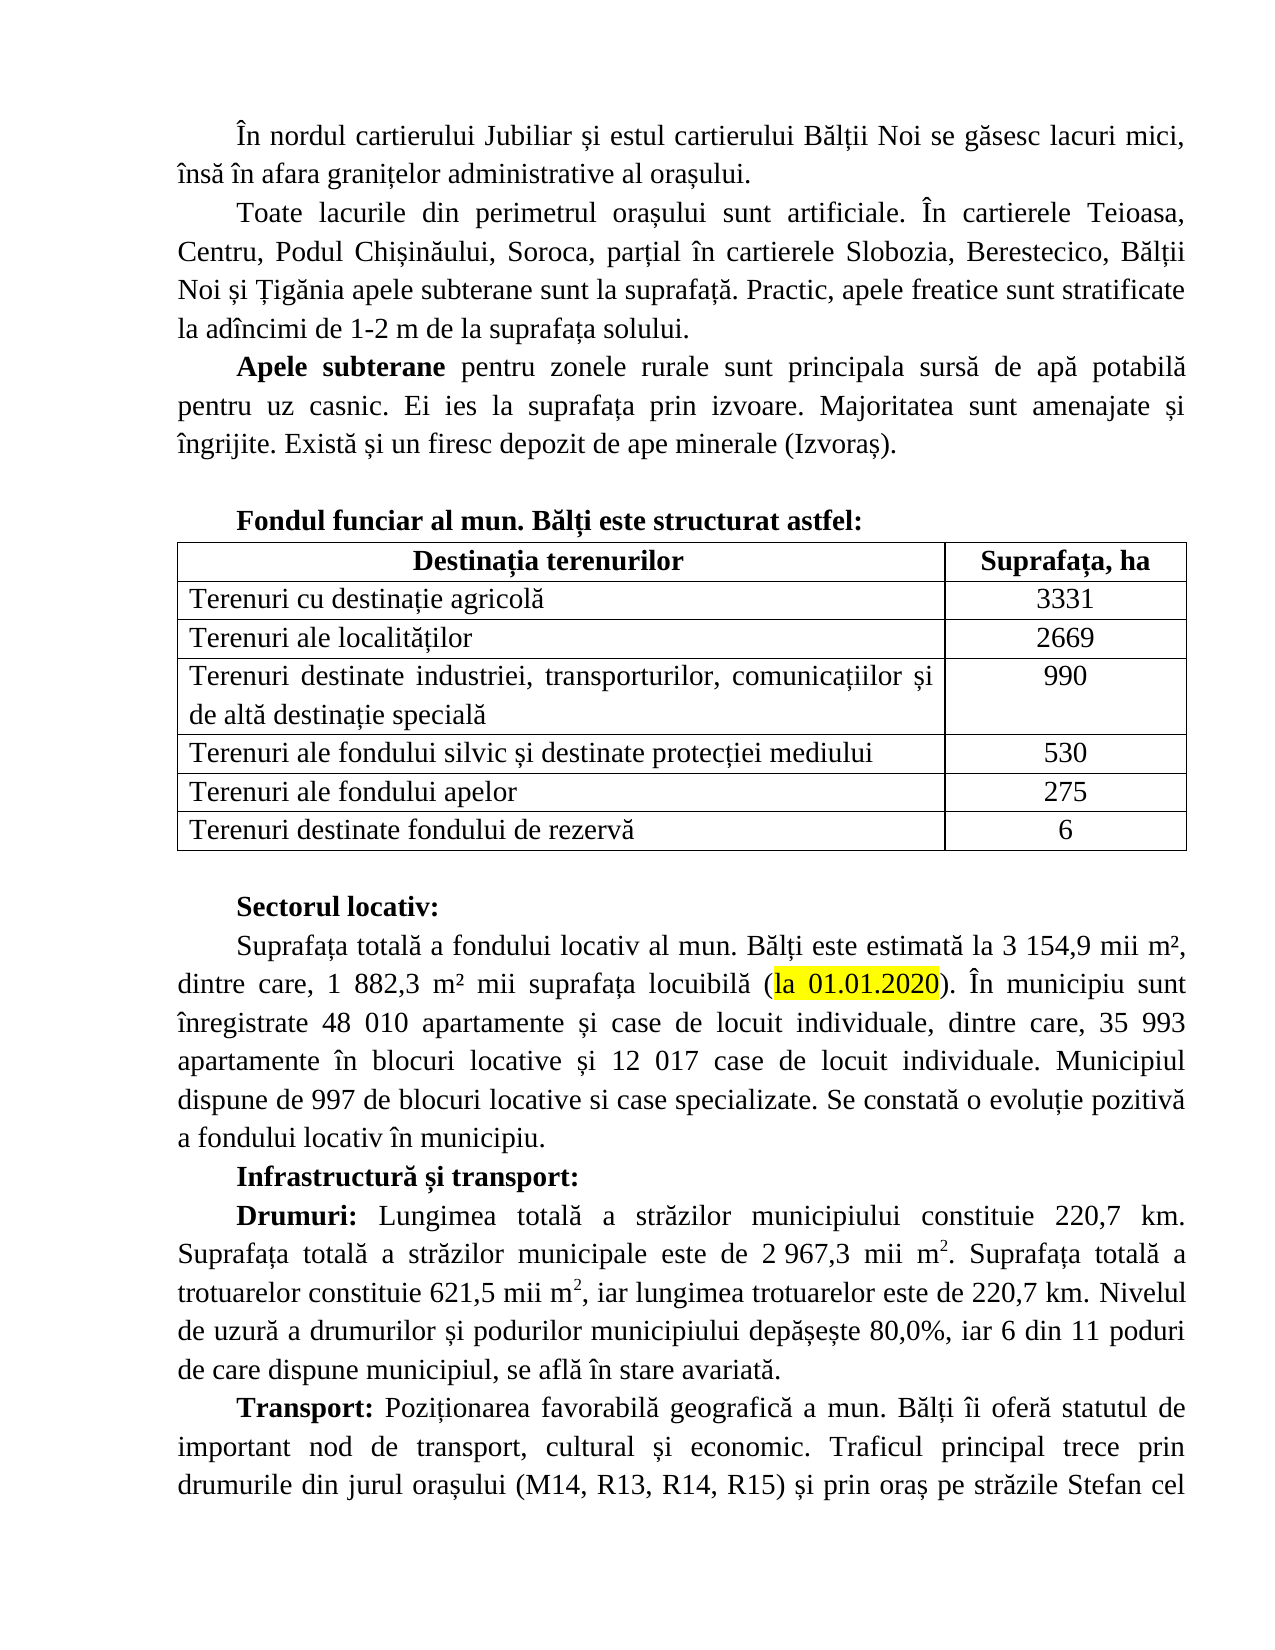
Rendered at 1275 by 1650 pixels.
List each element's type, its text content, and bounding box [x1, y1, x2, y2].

text Fondul funciar al mun. Bălți este structurat astfel: [177, 503, 1186, 537]
table_cell 2669 [946, 620, 1186, 657]
table_cell 275 [946, 774, 1186, 811]
table_cell Terenuri destinate industriei, transporturilor, comunicațiilor și de altă destinație specială [178, 659, 944, 734]
table_cell Terenuri cu destinație agricolă [178, 582, 944, 619]
text Toate lacurile din perimetrul orașului sunt artificiale. În cartierele Teioasa, Centru, Podul Chișinăului, Soroca, parțial în cartierele Slobozia, Berestecico, Bălții Noi și Țigănia apele subterane sunt la suprafață. Practic, apele freatice sunt stratificate la adîncimi de 1-2 m de la suprafața solului. [177, 195, 1186, 344]
text Sectorul locativ: [177, 889, 1186, 923]
table_cell Terenuri ale localităților [178, 620, 944, 657]
table_header Suprafața, ha [946, 543, 1186, 581]
text Drumuri: Lungimea totală a străzilor municipiului constituie 220,7 km. Suprafața totală a străzilor municipale este de 2 967,3 mii m2. Suprafața totală a trotuarelor constituie 621,5 mii m2, iar lungimea trotuarelor este de 220,7 km. Nivelul de uzură a drumurilor și podurilor municipiului depășește 80,0%, iar 6 din 11 poduri de care dispune municipiul, se află în stare avariată. [177, 1198, 1186, 1385]
text Apele subterane pentru zonele rurale sunt principala sursă de apă potabilă pentru uz casnic. Ei ies la suprafața prin izvoare. Majoritatea sunt amenajate și îngrijite. Există și un firesc depozit de ape minerale (Izvoraș). [177, 349, 1186, 460]
table_cell Terenuri ale fondului silvic și destinate protecției mediului [178, 735, 944, 773]
table_cell 530 [946, 735, 1186, 773]
text Suprafața totală a fondului locativ al mun. Bălți este estimată la 3 154,9 mii m², dintre care, 1 882,3 m² mii suprafața locuibilă (la 01.01.2020). În municipiu sunt înregistrate 48 010 apartamente și case de locuit individuale, dintre care, 35 993 apartamente în blocuri locative și 12 017 case de locuit individuale. Municipiul dispune de 997 de blocuri locative si case specializate. Se constată o evoluție pozitivă a fondului locativ în municipiu. [177, 928, 1186, 1154]
table_cell 990 [946, 659, 1186, 734]
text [177, 1390, 1186, 1501]
table_cell Terenuri ale fondului apelor [178, 774, 944, 811]
table_cell 6 [946, 812, 1186, 850]
text Infrastructură și transport: [177, 1159, 1186, 1193]
table_cell 3331 [946, 582, 1186, 619]
table_cell Terenuri destinate fondului de rezervă [178, 812, 944, 850]
table_header Destinația terenurilor [178, 543, 944, 581]
text În nordul cartierului Jubiliar și estul cartierului Bălții Noi se găsesc lacuri mici, însă în afara granițelor administrative al orașului. [177, 118, 1186, 190]
